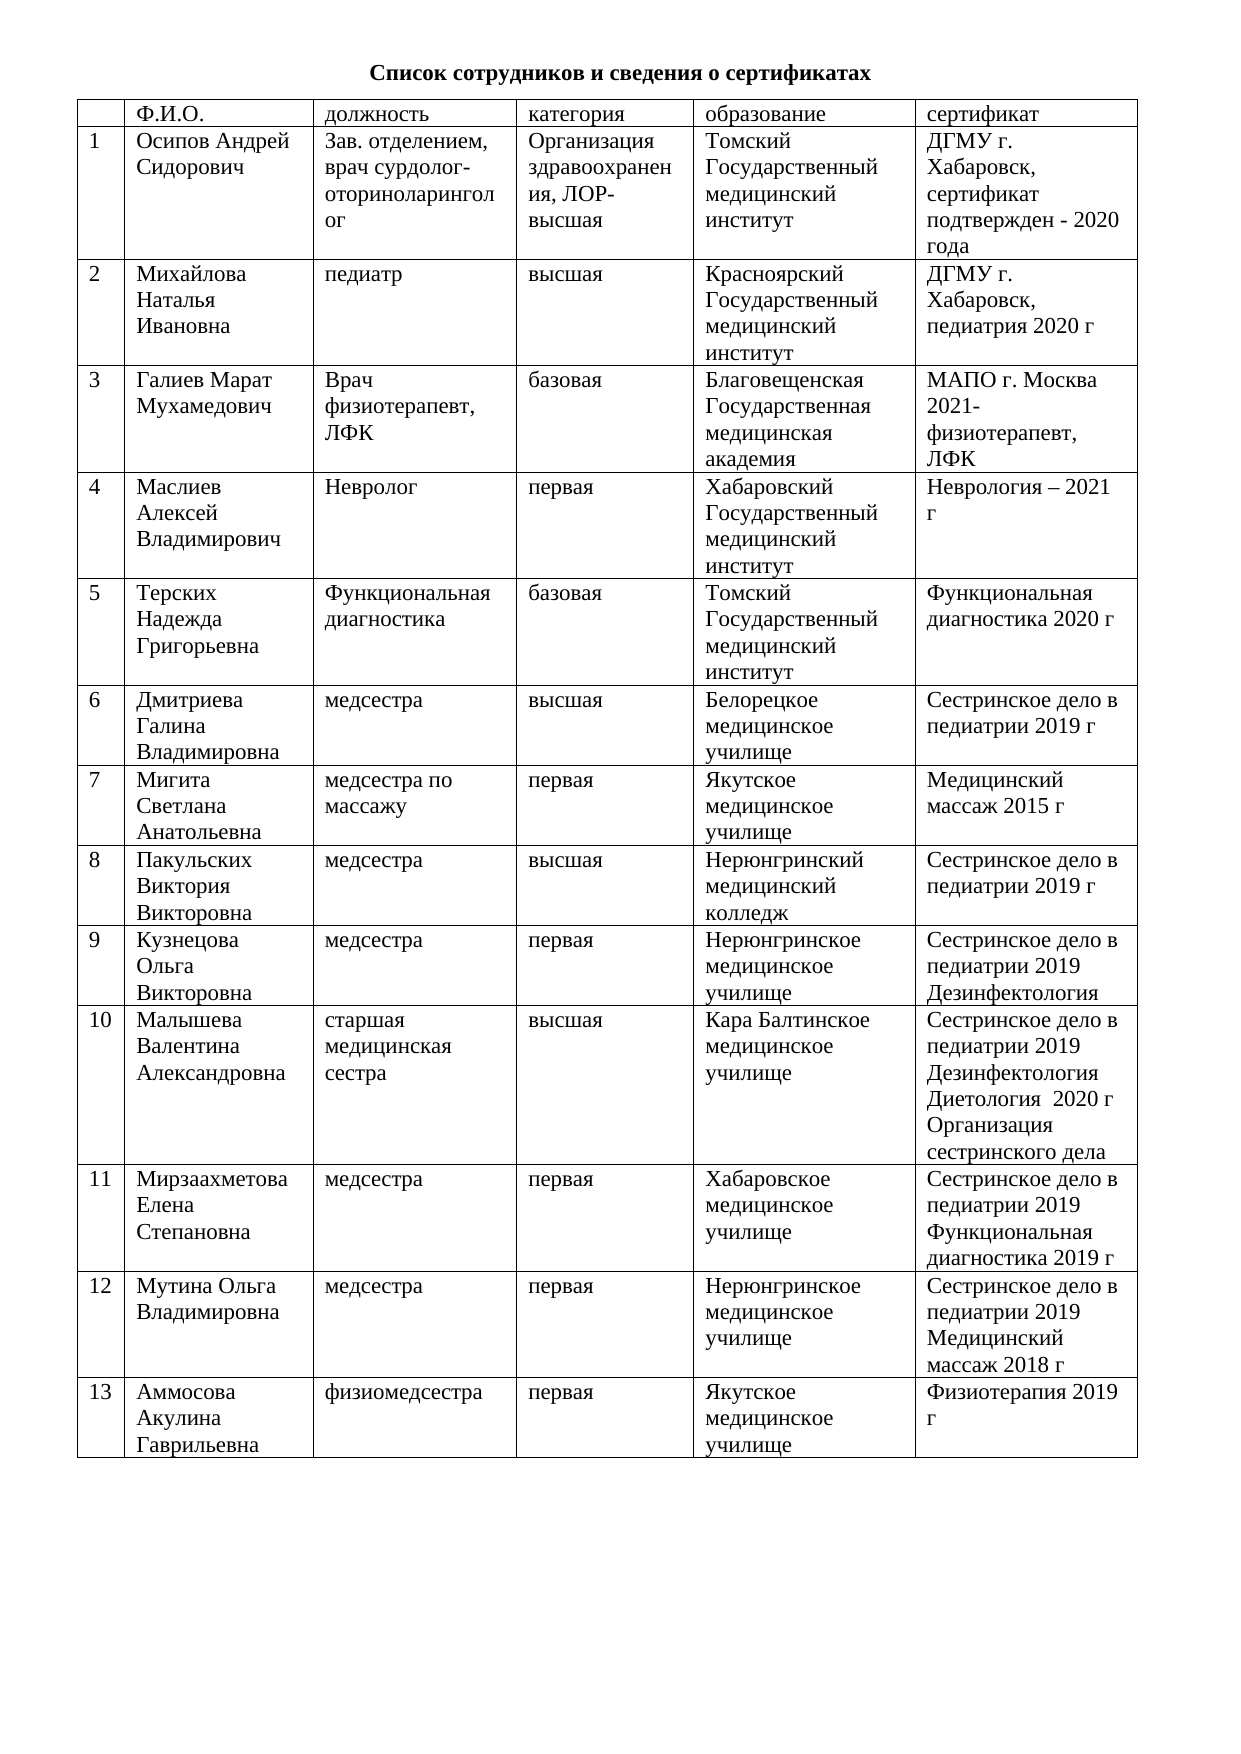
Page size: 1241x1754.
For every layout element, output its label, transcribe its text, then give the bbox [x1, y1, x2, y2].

table_cell Якутское медицинское училище [694, 766, 915, 845]
table_cell физиомедсестра [314, 1378, 516, 1457]
table_cell 1 [78, 127, 124, 259]
table_cell 7 [78, 766, 124, 845]
table_cell Красноярский Государственный медицинский институт [694, 260, 915, 365]
table_cell Малышева Валентина Александровна [125, 1006, 313, 1164]
table_cell педиатр [314, 260, 516, 365]
table_cell первая [517, 766, 693, 845]
table_cell МАПО г. Москва 2021-физиотерапевт, ЛФК [916, 366, 1137, 472]
table_cell высшая [517, 846, 693, 925]
table_cell Физиотерапия 2019 г [916, 1378, 1137, 1457]
table_cell 5 [78, 579, 124, 684]
table_cell Михайлова Наталья Ивановна [125, 260, 313, 365]
table_cell 12 [78, 1272, 124, 1377]
table_cell высшая [517, 260, 693, 365]
table_cell старшая медицинская сестра [314, 1006, 516, 1164]
table_cell Сестринское дело в педиатрии 2019 Дезинфектология [916, 926, 1137, 1005]
table_cell Дмитриева Галина Владимировна [125, 686, 313, 765]
table_cell медсестра по массажу [314, 766, 516, 845]
table_cell первая [517, 473, 693, 578]
table_cell Аммосова Акулина Гаврильевна [125, 1378, 313, 1457]
table_cell высшая [517, 686, 693, 765]
table_cell Невролог [314, 473, 516, 578]
table_header сертификат [916, 100, 1137, 126]
table_header [78, 100, 124, 126]
table_cell первая [517, 1272, 693, 1377]
table_cell Неврология – 2021 г [916, 473, 1137, 578]
text Список сотрудников и сведения о сертификатах [89, 59, 1152, 85]
table_cell Якутское медицинское училище [694, 1378, 915, 1457]
table_cell базовая [517, 579, 693, 684]
table_cell Терских Надежда Григорьевна [125, 579, 313, 684]
table_cell Томский Государственный медицинский институт [694, 579, 915, 684]
table_cell высшая [517, 1006, 693, 1164]
table_cell 6 [78, 686, 124, 765]
table_cell Белорецкое медицинское училище [694, 686, 915, 765]
table_cell 2 [78, 260, 124, 365]
table_cell Функциональная диагностика 2020 г [916, 579, 1137, 684]
table_cell Благовещенская Государственная медицинская академия [694, 366, 915, 472]
table_cell Маслиев Алексей Владимирович [125, 473, 313, 578]
table_cell Нерюнгринский медицинский колледж [694, 846, 915, 925]
table_cell Сестринское дело в педиатрии 2019 Медицинский массаж 2018 г [916, 1272, 1137, 1377]
table_cell Галиев Марат Мухамедович [125, 366, 313, 472]
table_cell Хабаровское медицинское училище [694, 1165, 915, 1271]
table_cell Нерюнгринское медицинское училище [694, 926, 915, 1005]
table_cell Сестринское дело в педиатрии 2019 Функциональная диагностика 2019 г [916, 1165, 1137, 1271]
table_cell ДГМУ г. Хабаровск, сертификат подтвержден - 2020 года [916, 127, 1137, 259]
table_cell Сестринское дело в педиатрии 2019 г [916, 846, 1137, 925]
table_cell 8 [78, 846, 124, 925]
table_cell Мирзаахметова Елена Степановна [125, 1165, 313, 1271]
table_cell Пакульских Виктория Викторовна [125, 846, 313, 925]
table_cell Медицинский массаж 2015 г [916, 766, 1137, 845]
table_cell Хабаровский Государственный медицинский институт [694, 473, 915, 578]
table_cell первая [517, 926, 693, 1005]
table_cell медсестра [314, 1165, 516, 1271]
table_cell базовая [517, 366, 693, 472]
table_cell 11 [78, 1165, 124, 1271]
table_cell медсестра [314, 846, 516, 925]
table_cell Осипов Андрей Сидорович [125, 127, 313, 259]
table_cell 13 [78, 1378, 124, 1457]
table_cell 4 [78, 473, 124, 578]
table_cell ДГМУ г. Хабаровск, педиатрия 2020 г [916, 260, 1137, 365]
table_header категория [517, 100, 693, 126]
table_cell медсестра [314, 926, 516, 1005]
table_cell медсестра [314, 1272, 516, 1377]
table_cell Кара Балтинское медицинское училище [694, 1006, 915, 1164]
table_cell Сестринское дело в педиатрии 2019 Дезинфектология Диетология 2020 г Организация сестринского дела [916, 1006, 1137, 1164]
table_cell Мигита Светлана Анатольевна [125, 766, 313, 845]
table_header Ф.И.О. [125, 100, 313, 126]
table_cell первая [517, 1378, 693, 1457]
table_cell первая [517, 1165, 693, 1271]
table_cell Мутина Ольга Владимировна [125, 1272, 313, 1377]
table_cell Врач физиотерапевт, ЛФК [314, 366, 516, 472]
table_cell Томский Государственный медицинский институт [694, 127, 915, 259]
table_cell 9 [78, 926, 124, 1005]
table_header должность [314, 100, 516, 126]
table_cell медсестра [314, 686, 516, 765]
table_cell Кузнецова Ольга Викторовна [125, 926, 313, 1005]
table_cell Нерюнгринское медицинское училище [694, 1272, 915, 1377]
table_cell Организация здравоохранения, ЛОР- высшая [517, 127, 693, 259]
table_cell 3 [78, 366, 124, 472]
table_cell Сестринское дело в педиатрии 2019 г [916, 686, 1137, 765]
table_cell 10 [78, 1006, 124, 1164]
table_cell Функциональная диагностика [314, 579, 516, 684]
table_cell Зав. отделением, врач сурдолог- оториноларинголог [314, 127, 516, 259]
table_header образование [694, 100, 915, 126]
